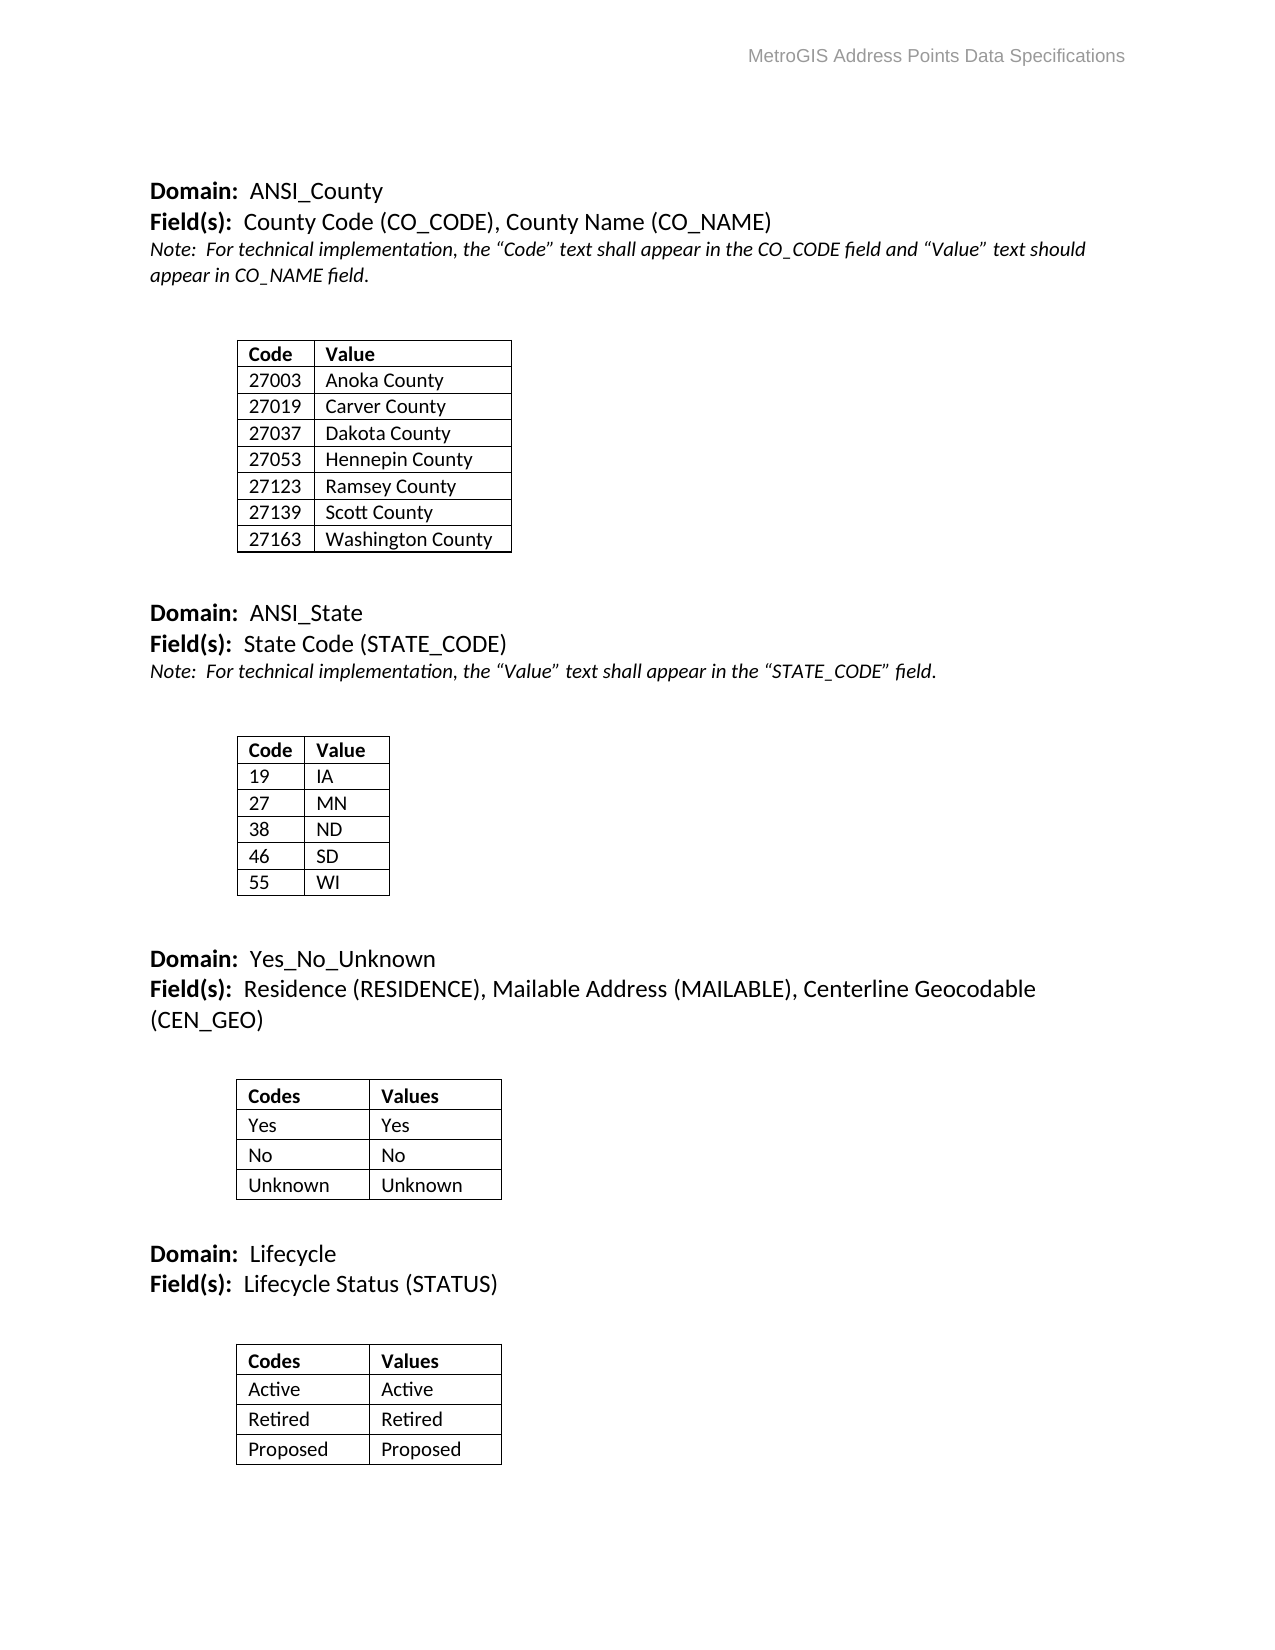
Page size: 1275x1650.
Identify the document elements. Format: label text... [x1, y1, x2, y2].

table_cell [315, 394, 511, 419]
text Domain: Yes_No_Unknown [150, 943, 1125, 974]
table_cell Active [237, 1375, 369, 1403]
table_cell Proposed [237, 1435, 369, 1463]
text Domain: ANSI_State [150, 597, 1125, 628]
table_cell 55 [238, 870, 304, 895]
table_cell [315, 473, 511, 498]
table_cell Proposed [370, 1435, 501, 1463]
text Field(s): Residence (RESIDENCE), Mailable Address (MAILABLE), Centerline Geocodable (CEN_GEO) [150, 974, 1125, 1035]
table_header Value [315, 341, 511, 366]
table_cell IA [305, 764, 389, 789]
table_cell 27037 [238, 420, 314, 446]
table_header Value [305, 737, 389, 763]
table_header Codes [237, 1080, 369, 1109]
table_cell Yes [237, 1110, 369, 1139]
table_header Values [370, 1080, 501, 1109]
table_header Codes [237, 1345, 369, 1373]
table_cell 27163 [238, 526, 314, 551]
table_cell No [370, 1140, 501, 1169]
table_cell Unknown [370, 1170, 501, 1199]
table_cell 27139 [238, 500, 314, 525]
table_cell [315, 500, 511, 525]
table_cell [315, 526, 511, 551]
table_cell 27 [238, 790, 304, 816]
table_cell 27053 [238, 447, 314, 472]
text Note: For technical implementation, the “Value” text shall appear in the “STATE_CODE” field. [150, 658, 1125, 684]
table_header Values [370, 1345, 501, 1373]
text Domain: Lifecycle [150, 1238, 1125, 1268]
table_cell Yes [370, 1110, 501, 1139]
table_cell 27019 [238, 394, 314, 419]
table_cell No [237, 1140, 369, 1169]
table_cell 27123 [238, 473, 314, 498]
table_header Code [238, 737, 304, 763]
table_cell WI [305, 870, 389, 895]
table_cell 19 [238, 764, 304, 789]
table_cell SD [305, 843, 389, 868]
table_cell [315, 367, 511, 393]
text Field(s): State Code (STATE_CODE) [150, 628, 1125, 658]
text Note: For technical implementation, the “Code” text shall appear in the CO_CODE field and “Value” text should appear in CO_NAME field. [150, 236, 1125, 287]
table_cell 46 [238, 843, 304, 868]
table_cell Retired [237, 1405, 369, 1433]
table_cell Unknown [237, 1170, 369, 1199]
table_cell MN [305, 790, 389, 816]
table_cell Retired [370, 1405, 501, 1433]
table_cell [315, 420, 511, 446]
table_cell 27003 [238, 367, 314, 393]
text Domain: ANSI_County [150, 175, 1125, 206]
table_cell 38 [238, 817, 304, 842]
text Field(s): County Code (CO_CODE), County Name (CO_NAME) [150, 206, 1125, 236]
table_cell ND [305, 817, 389, 842]
table_header Code [238, 341, 314, 366]
text Field(s): Lifecycle Status (STATUS) [150, 1268, 1125, 1299]
table_cell [315, 447, 511, 472]
table_cell Active [370, 1375, 501, 1403]
